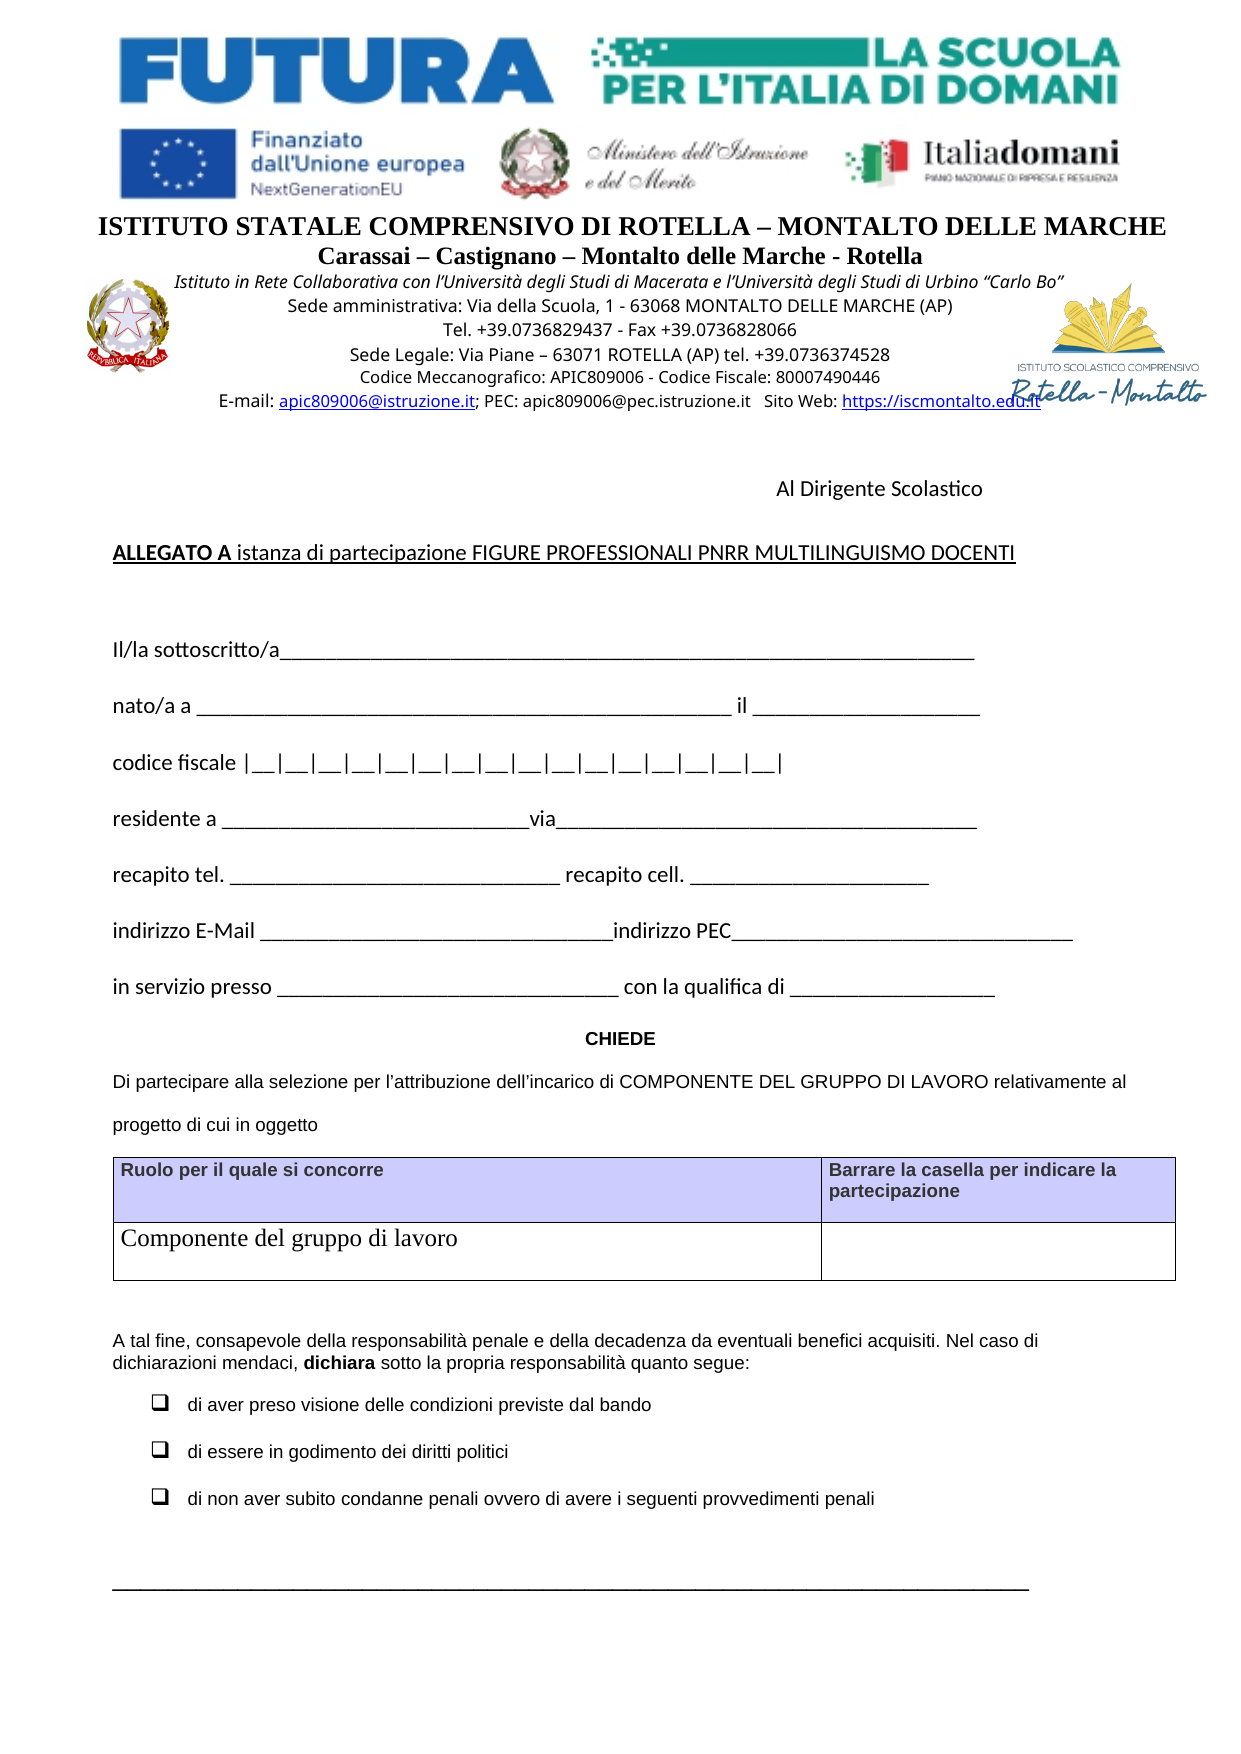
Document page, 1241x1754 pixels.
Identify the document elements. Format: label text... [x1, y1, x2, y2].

text recapito tel. _____________________________ recapito cell. _____________________ [112, 860, 1128, 888]
picture [86, 278, 171, 374]
picture [1048, 280, 1054, 287]
text indirizzo E-Mail _______________________________indirizzo PEC______________________________ [112, 916, 1128, 944]
list di essere in godimento dei diritti politici [150, 1441, 1128, 1463]
table_cell Componente del gruppo di lavoro [114, 1223, 821, 1280]
text ALLEGATO A istanza di partecipazione FIGURE PROFESSIONALI PNRR MULTILINGUISMO DOCENTI [112, 538, 1128, 566]
picture [1023, 280, 1029, 287]
text Al Dirigente Scolastico [702, 474, 1128, 502]
picture [112, 29, 1128, 210]
picture [986, 280, 1233, 410]
text residente a ___________________________via_____________________________________ [112, 804, 1128, 832]
text A tal fine, consapevole della responsabilità penale e della decadenza da eventuali benefici acquisiti. Nel caso di dichiarazioni mendaci, dichiara sotto la propria responsabilità quanto segue: [112, 1330, 1128, 1373]
table_cell [822, 1223, 1175, 1280]
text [112, 1563, 1128, 1591]
list di aver preso visione delle condizioni previste dal bando [150, 1394, 1128, 1416]
text Di partecipare alla selezione per l’attribuzione dell’incarico di COMPONENTE DEL GRUPPO DI LAVORO relativamente al progetto di cui in oggetto [112, 1071, 1128, 1136]
text CHIEDE [112, 1028, 1128, 1049]
list di non aver subito condanne penali ovvero di avere i seguenti provvedimenti penali [150, 1487, 1128, 1510]
table_header Barrare la casella per indicare la partecipazione [822, 1158, 1175, 1222]
text Il/la sottoscritto/a_____________________________________________________________ [112, 636, 1128, 664]
table_header Ruolo per il quale si concorre [114, 1158, 821, 1222]
text nato/a a _______________________________________________ il ____________________ [112, 692, 1128, 720]
text codice fiscale |__|__|__|__|__|__|__|__|__|__|__|__|__|__|__|__| [112, 748, 1128, 776]
text in servizio presso ______________________________ con la qualifica di __________________ [112, 972, 1128, 1000]
